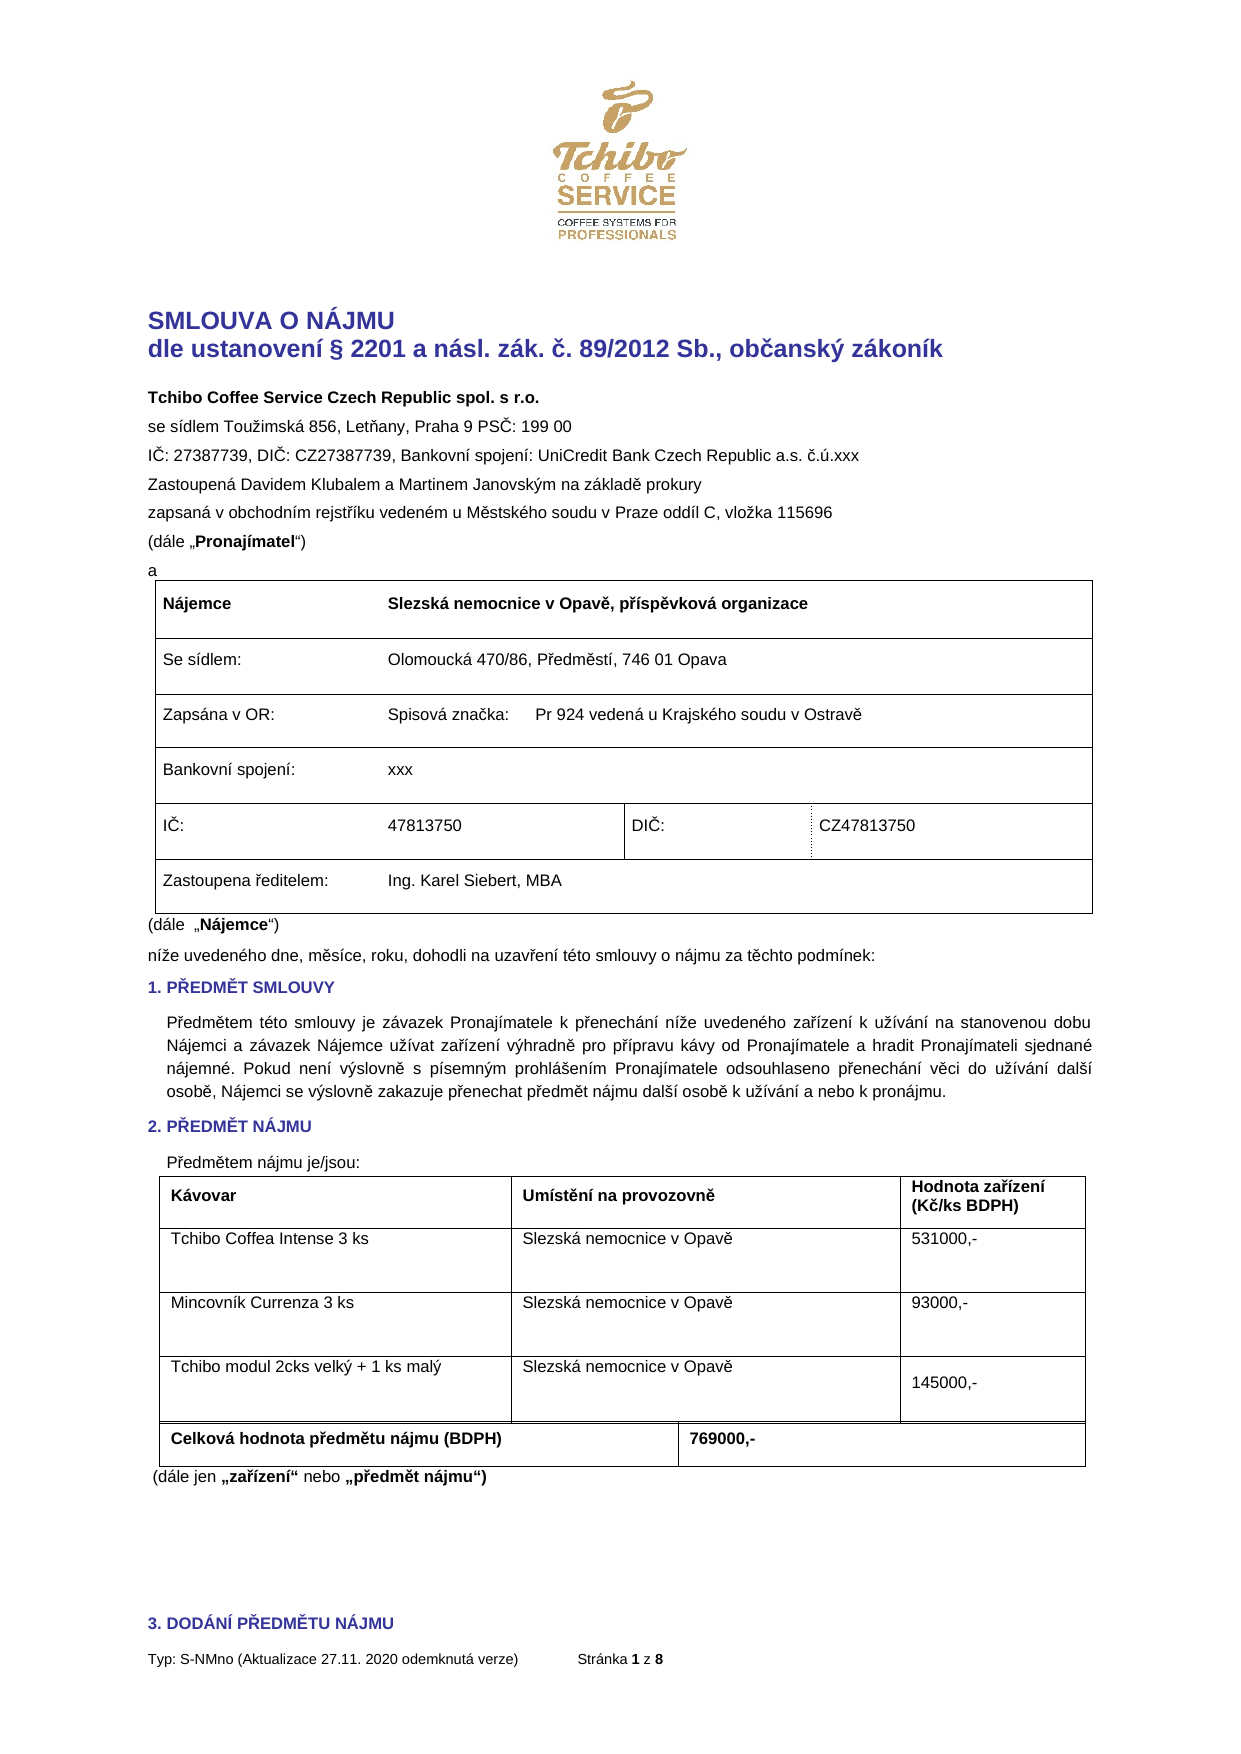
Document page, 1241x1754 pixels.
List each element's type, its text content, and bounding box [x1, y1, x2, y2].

text Předmětem této smlouvy je závazek Pronajímatele k přenechání níže uvedeného zařízení k užívání na stanovenou dobu Nájemci a závazek Nájemce užívat zařízení výhradně pro přípravu kávy od Pronajímatele a hradit Pronajímateli sjednané nájemné. Pokud není výslovně s písemným prohlášením Pronajímatele odsouhlaseno přenechání věci do užívání další osobě, Nájemci se výslovně zakazuje přenechat předmět nájmu další osobě k užívání a nebo k pronájmu. [166, 1013, 1093, 1101]
text níže uvedeného dne, měsíce, roku, dohodli na uzavření této smlouvy o nájmu za těchto podmínek: [148, 946, 1093, 965]
picture [547, 73, 693, 252]
table_cell Mincovník Currenza 3 ks [160, 1293, 511, 1356]
table_cell 47813750 [380, 804, 624, 858]
table_cell 769000,- [679, 1424, 1085, 1466]
table_cell Slezská nemocnice v Opavě [512, 1357, 900, 1421]
table_cell xxx [380, 748, 1092, 803]
table_cell Slezská nemocnice v Opavě [512, 1293, 900, 1356]
table_header Umístění na provozovně [512, 1177, 900, 1227]
table_cell 145000,- [901, 1357, 1085, 1421]
table_cell Tchibo modul 2cks velký + 1 ks malý [160, 1357, 511, 1421]
text IČ: 27387739, DIČ: CZ27387739, Bankovní spojení: UniCredit Bank Czech Republic a.s. č.ú.xxx [148, 446, 1093, 465]
table_header Nájemce [156, 581, 380, 638]
table_header Slezská nemocnice v Opavě, příspěvková organizace [380, 581, 1092, 638]
text Zastoupená Davidem Klubalem a Martinem Janovským na základě prokury [148, 474, 1093, 494]
table_header Hodnota zařízení (Kč/ks BDPH) [901, 1177, 1085, 1227]
text Tchibo spol. s r.o. [148, 388, 1093, 407]
table_cell Zastoupena ředitelem: [156, 860, 380, 913]
table_cell Ing. Karel Siebert, MBA [380, 860, 1092, 913]
text (dále „Nájemce“) [148, 914, 1093, 933]
table_cell IČ: [156, 804, 380, 858]
table_header Kávovar [160, 1177, 511, 1227]
subtitle PŘEDMĚT SMLOUVY [148, 978, 1093, 997]
subtitle Předmětem nájmu je/jsou: [166, 1153, 1093, 1172]
text zapsaná v obchodním rejstříku vedeném u Městského soudu v Praze oddíl C, vložka 115696 [148, 503, 1093, 522]
subtitle dle ustanovení § 2201 a násl. zák. č. 89/2012 Sb., občanský zákoník [148, 334, 1198, 363]
table_cell Tchibo Coffea Intense 3 ks [160, 1229, 511, 1292]
subtitle PŘEDMĚT NÁJMU [148, 1117, 1093, 1136]
table_cell 93000,- [901, 1293, 1085, 1356]
text se sídlem Toužimská 856, Letňany, Praha 9 PSČ: 199 00 [148, 417, 1093, 436]
table_cell DIČ: [625, 804, 812, 858]
text a [148, 561, 1093, 580]
table_cell CZ47813750 [812, 804, 1092, 858]
table_cell Spisová značka: Pr 924 vedená u Krajského soudu v Ostravě [380, 695, 1092, 747]
table_cell Celková hodnota předmětu nájmu (BDPH) [160, 1424, 678, 1466]
table_cell Slezská nemocnice v Opavě [512, 1229, 900, 1292]
text (dále „Pronajímatel“) [148, 532, 1093, 551]
table_cell Olomoucká 470/86, Předměstí, 746 01 Opava [380, 639, 1092, 693]
table_cell Zapsána v OR: [156, 695, 380, 747]
subtitle SMLOUVA O NÁJMU [148, 306, 1198, 334]
table_cell 531000,- [901, 1229, 1085, 1292]
table_cell Bankovní spojení: [156, 748, 380, 803]
subtitle DODÁNÍ PŘEDMĚTU NÁJMU [148, 1614, 1093, 1633]
table_cell Se sídlem: [156, 639, 380, 693]
subtitle (dále jen „zařízení“ nebo „předmět nájmu“) [148, 1467, 1093, 1486]
